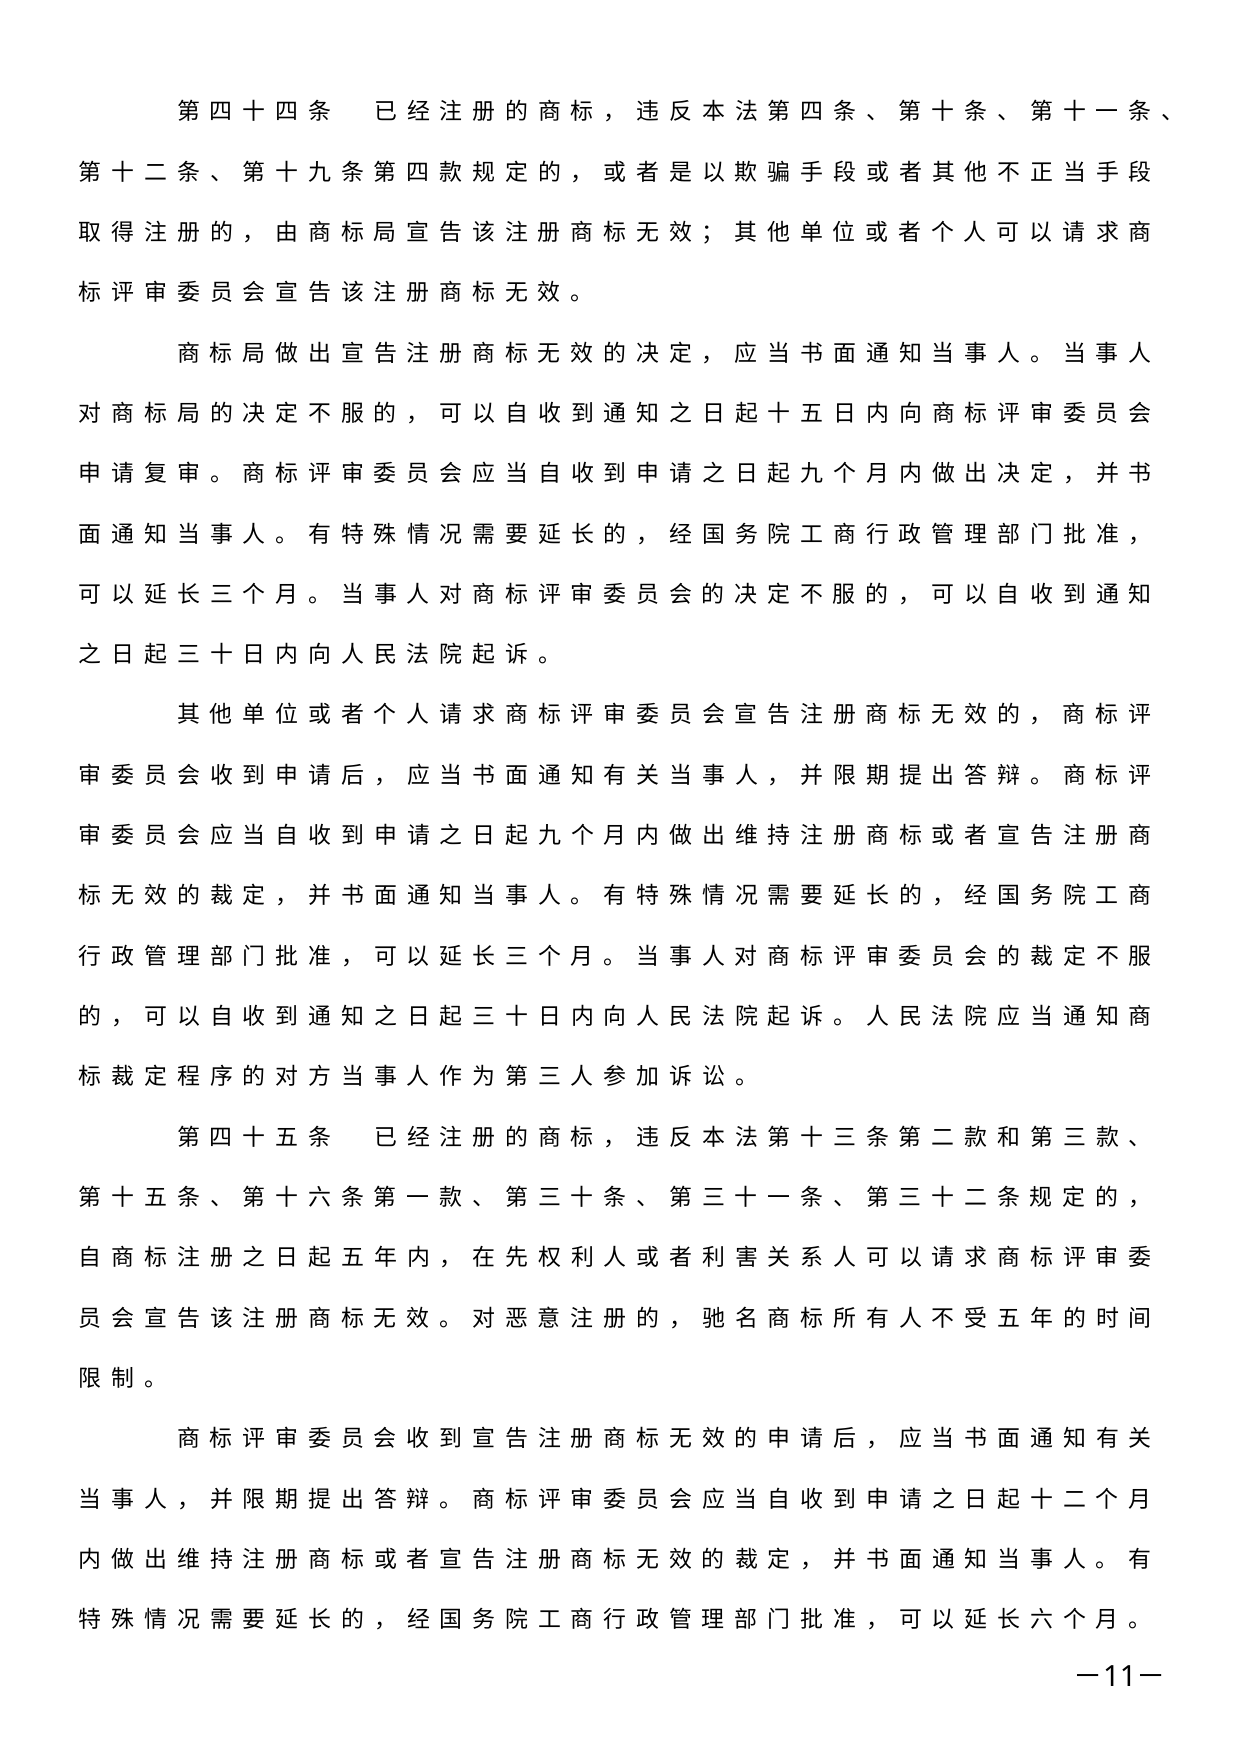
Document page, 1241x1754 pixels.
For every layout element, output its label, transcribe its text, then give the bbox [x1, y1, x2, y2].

text 第四十四条 已经注册的商标，违反本法第四条、第十条、第十一条、第十二条、第十九条第四款规定的，或者是以欺骗手段或者其他不正当手段取得注册的，由商标局宣告该注册商标无效；其他单位或者个人可以请求商标评审委员会宣告该注册商标无效。 [79, 80, 1161, 321]
text 第四十五条 已经注册的商标，违反本法第十三条第二款和第三款、第十五条、第十六条第一款、第三十条、第三十一条、第三十二条规定的，自商标注册之日起五年内，在先权利人或者利害关系人可以请求商标评审委员会宣告该注册商标无效。对恶意注册的，驰名商标所有人不受五年的时间限制。 [79, 1105, 1161, 1407]
text 其他单位或者个人请求商标评审委员会宣告注册商标无效的，商标评审委员会收到申请后，应当书面通知有关当事人，并限期提出答辩。商标评审委员会应当自收到申请之日起九个月内做出维持注册商标或者宣告注册商标无效的裁定，并书面通知当事人。有特殊情况需要延长的，经国务院工商行政管理部门批准，可以延长三个月。当事人对商标评审委员会的裁定不服的，可以自收到通知之日起三十日内向人民法院起诉。人民法院应当通知商标裁定程序的对方当事人作为第三人参加诉讼。 [79, 683, 1161, 1105]
text 商标局做出宣告注册商标无效的决定，应当书面通知当事人。当事人对商标局的决定不服的，可以自收到通知之日起十五日内向商标评审委员会申请复审。商标评审委员会应当自收到申请之日起九个月内做出决定，并书面通知当事人。有特殊情况需要延长的，经国务院工商行政管理部门批准，可以延长三个月。当事人对商标评审委员会的决定不服的，可以自收到通知之日起三十日内向人民法院起诉。 [79, 321, 1161, 683]
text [79, 1407, 1161, 1648]
